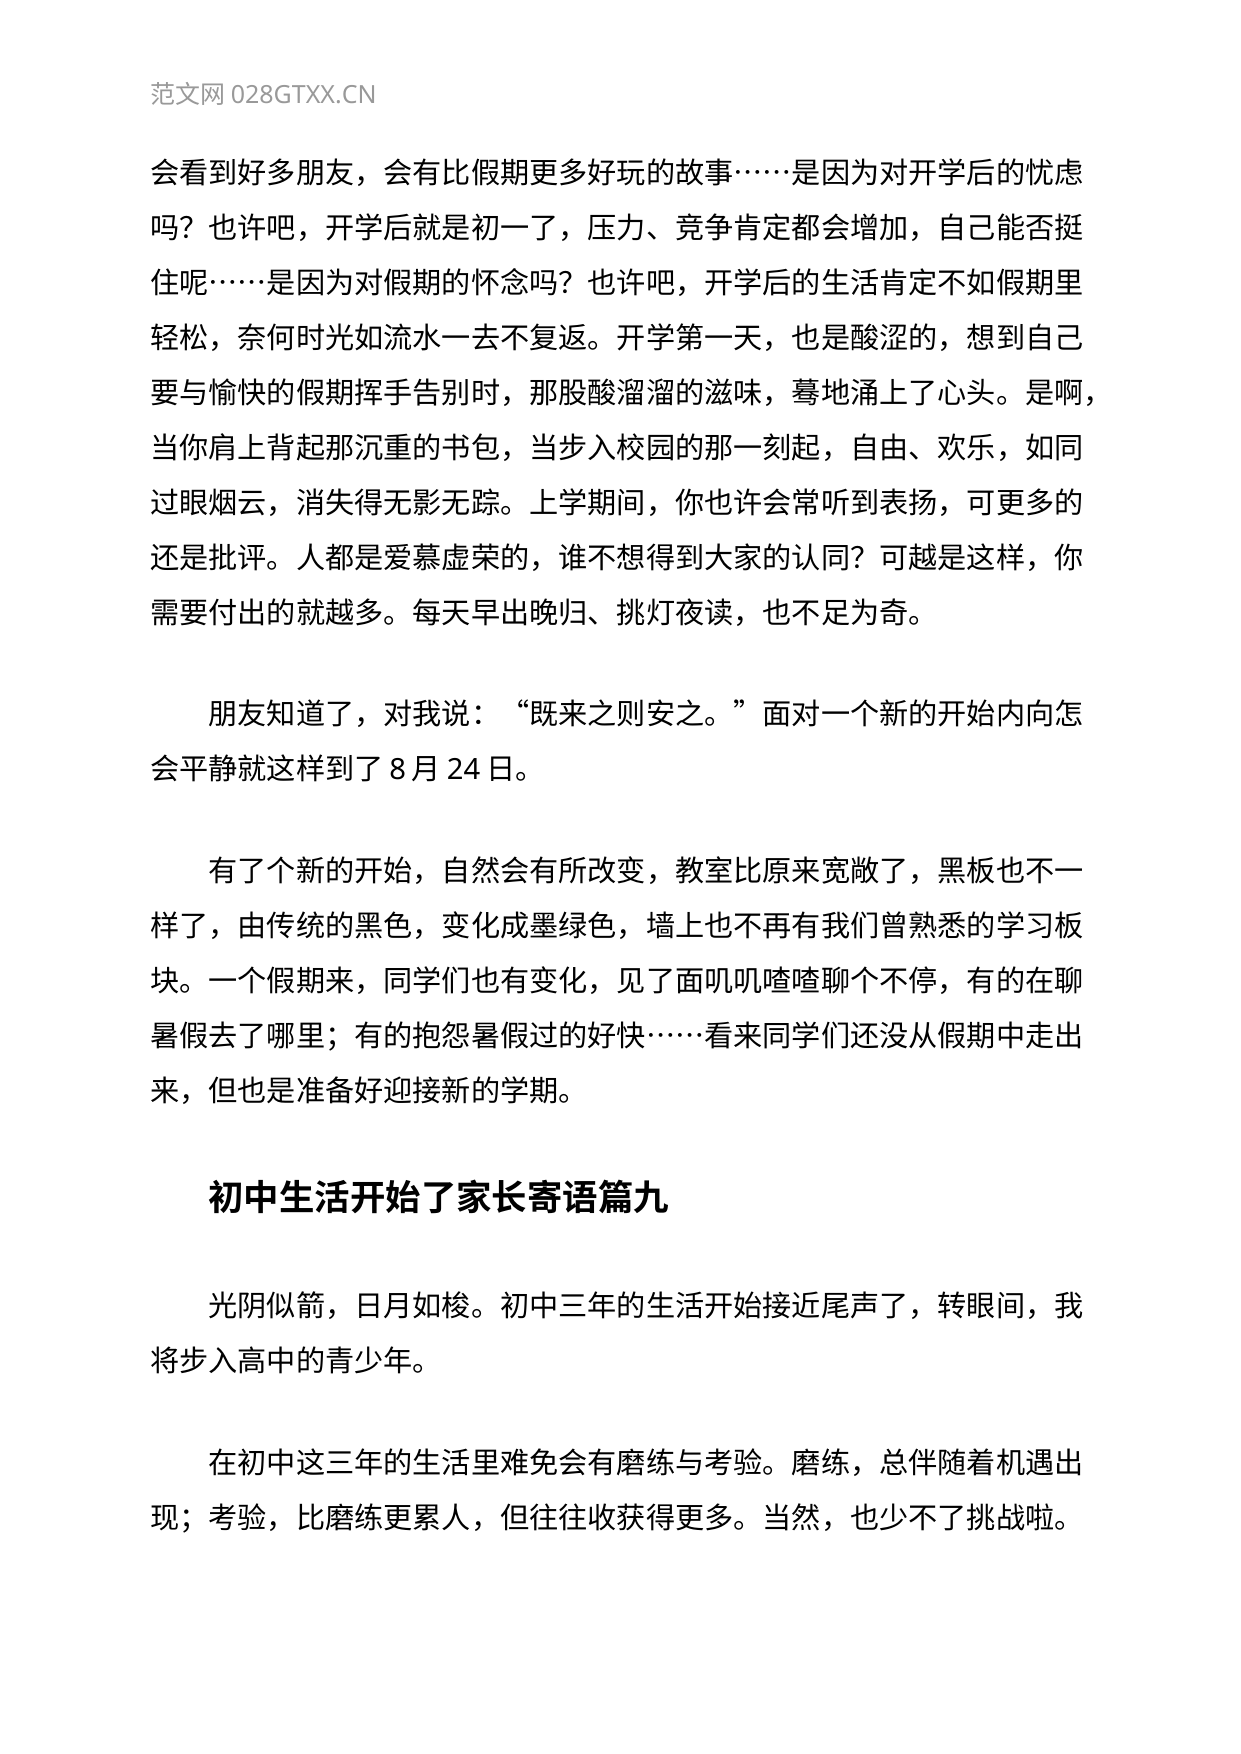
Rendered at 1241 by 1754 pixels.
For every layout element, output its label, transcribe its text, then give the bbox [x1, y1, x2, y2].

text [150, 150, 1090, 631]
text 初中生活开始了家长寄语篇九 [150, 1169, 1090, 1220]
text 光阴似箭，日月如梭。初中三年的生活开始接近尾声了，转眼间，我将步入高中的青少年。 [150, 1283, 1090, 1380]
text 在初中这三年的生活里难免会有磨练与考验。磨练，总伴随着机遇出现；考验，比磨练更累人，但往往收获得更多。当然，也少不了挑战啦。 [150, 1439, 1090, 1536]
text 朋友知道了，对我说：“既来之则安之。”面对一个新的开始内向怎会平静就这样到了8月24日。 [150, 691, 1090, 788]
text 有了个新的开始，自然会有所改变，教室比原来宽敞了，黑板也不一样了，由传统的黑色，变化成墨绿色，墙上也不再有我们曾熟悉的学习板块。一个假期来，同学们也有变化，见了面叽叽喳喳聊个不停，有的在聊暑假去了哪里；有的抱怨暑假过的好快……看来同学们还没从假期中走出来，但也是准备好迎接新的学期。 [150, 848, 1090, 1110]
